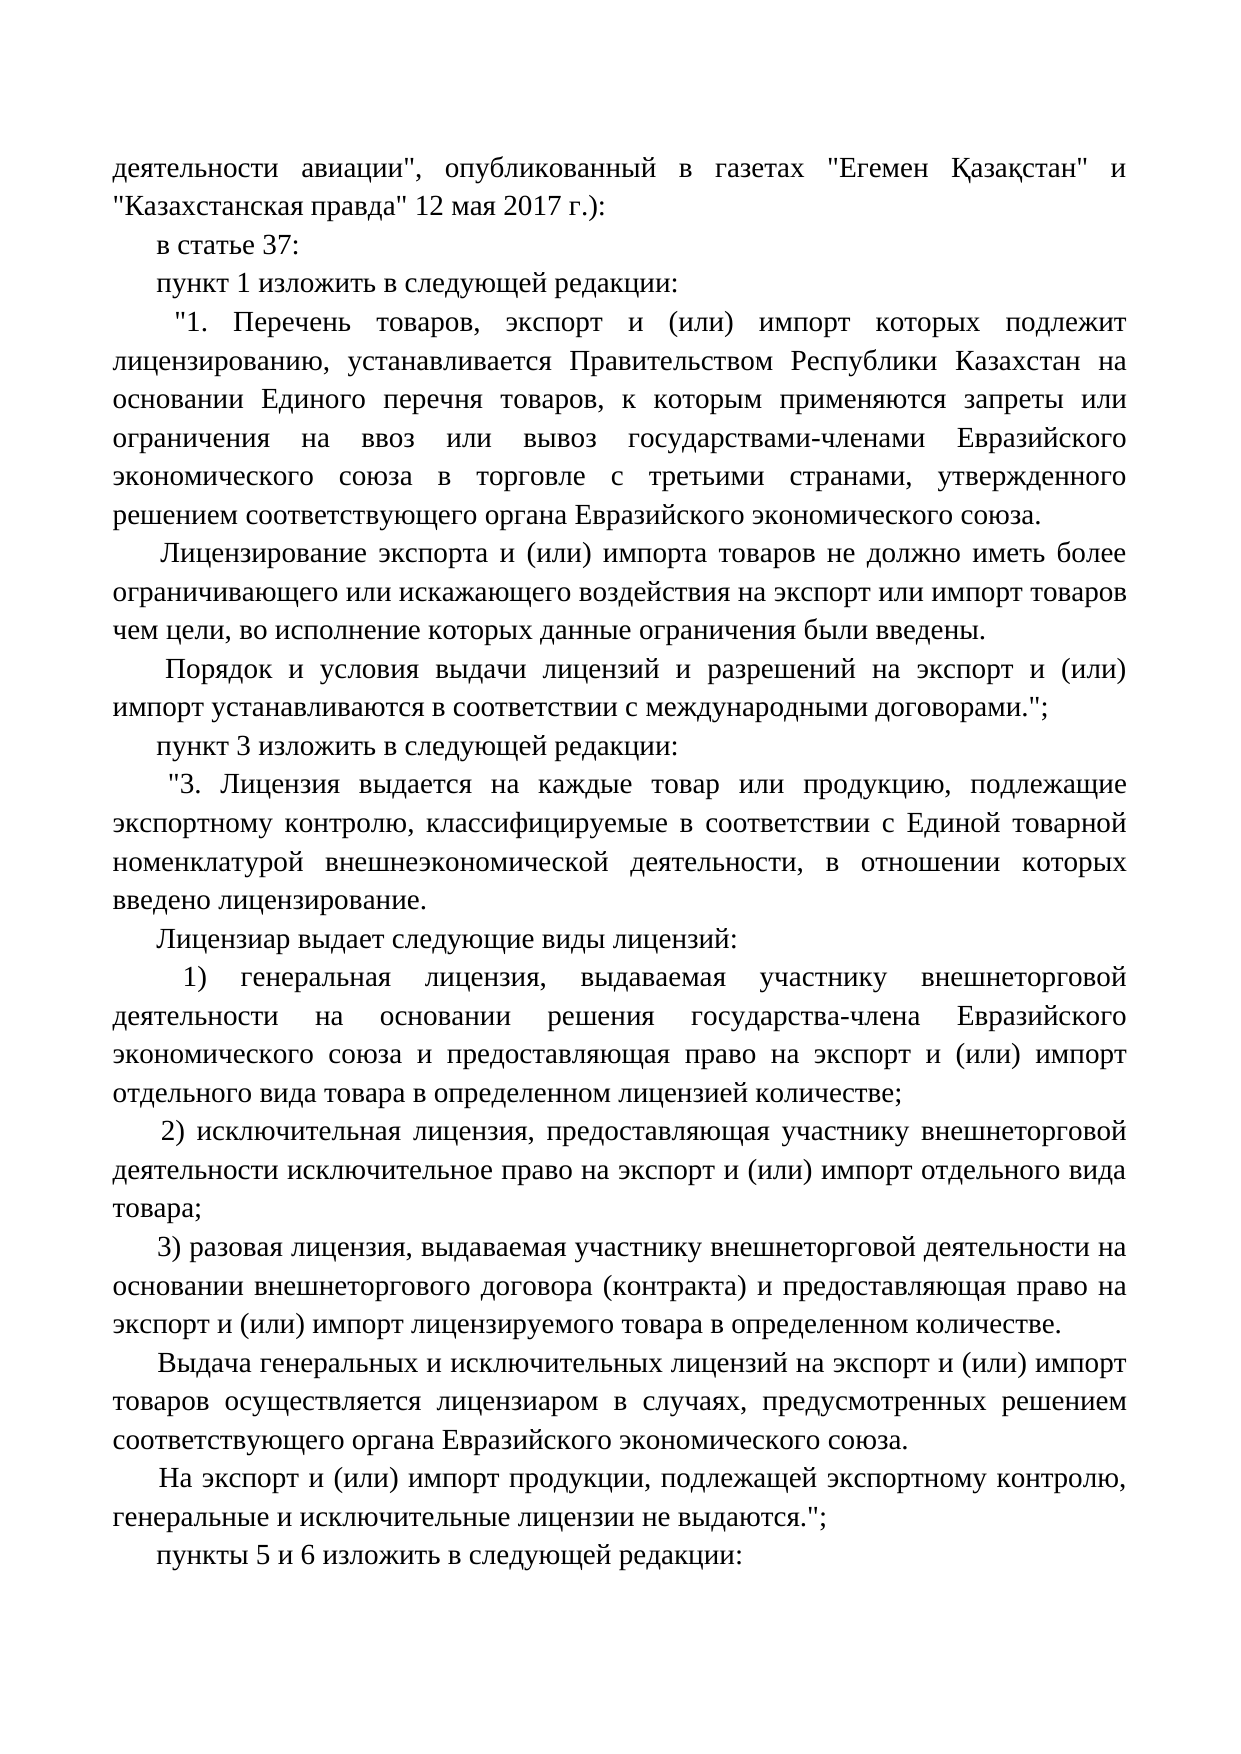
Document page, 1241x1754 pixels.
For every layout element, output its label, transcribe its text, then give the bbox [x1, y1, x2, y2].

text "1. Перечень товаров, экспорт и (или) импорт которых подлежит лицензированию, устанавливается Правительством Республики Казахстан на основании Единого перечня товаров, к которым применяются запреты или ограничения на ввоз или вывоз государствами-членами Евразийского экономического союза в торговле с третьими странами, утвержденного решением соответствующего органа Евразийского экономического союза. [112, 304, 1128, 530]
text пункт 3 изложить в следующей редакции: [112, 728, 1128, 762]
text 2) исключительная лицензия, предоставляющая участнику внешнеторговой деятельности исключительное право на экспорт и (или) импорт отдельного вида товара; [112, 1113, 1128, 1224]
text 1) генеральная лицензия, выдаваемая участнику внешнеторговой деятельности на основании решения государства-члена Евразийского экономического союза и предоставляющая право на экспорт и (или) импорт отдельного вида товара в определенном лицензией количестве; [112, 959, 1128, 1108]
text Выдача генеральных и исключительных лицензий на экспорт и (или) импорт товаров осуществляется лицензиаром в случаях, предусмотренных решением соответствующего органа Евразийского экономического союза. [112, 1345, 1128, 1455]
text в статье 37: [112, 227, 1128, 261]
text Порядок и условия выдачи лицензий и разрешений на экспорт и (или) импорт устанавливаются в соответствии с международными договорами."; [112, 651, 1128, 723]
text 3) разовая лицензия, выдаваемая участнику внешнеторговой деятельности на основании внешнеторгового договора (контракта) и предоставляющая право на экспорт и (или) импорт лицензируемого товара в определенном количестве. [112, 1229, 1128, 1340]
text На экспорт и (или) импорт продукции, подлежащей экспортному контролю, генеральные и исключительные лицензии не выдаются."; [112, 1460, 1128, 1532]
text пункт 1 изложить в следующей редакции: [112, 266, 1128, 299]
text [112, 150, 1128, 222]
text "3. Лицензия выдается на каждые товар или продукцию, подлежащие экспортному контролю, классифицируемые в соответствии с Единой товарной номенклатурой внешнеэкономической деятельности, в отношении которых введено лицензирование. [112, 767, 1128, 916]
text Лицензирование экспорта и (или) импорта товаров не должно иметь более ограничивающего или искажающего воздействия на экспорт или импорт товаров чем цели, во исполнение которых данные ограничения были введены. [112, 535, 1128, 646]
text пункты 5 и 6 изложить в следующей редакции: [112, 1537, 1128, 1571]
text Лицензиар выдает следующие виды лицензий: [112, 921, 1128, 954]
